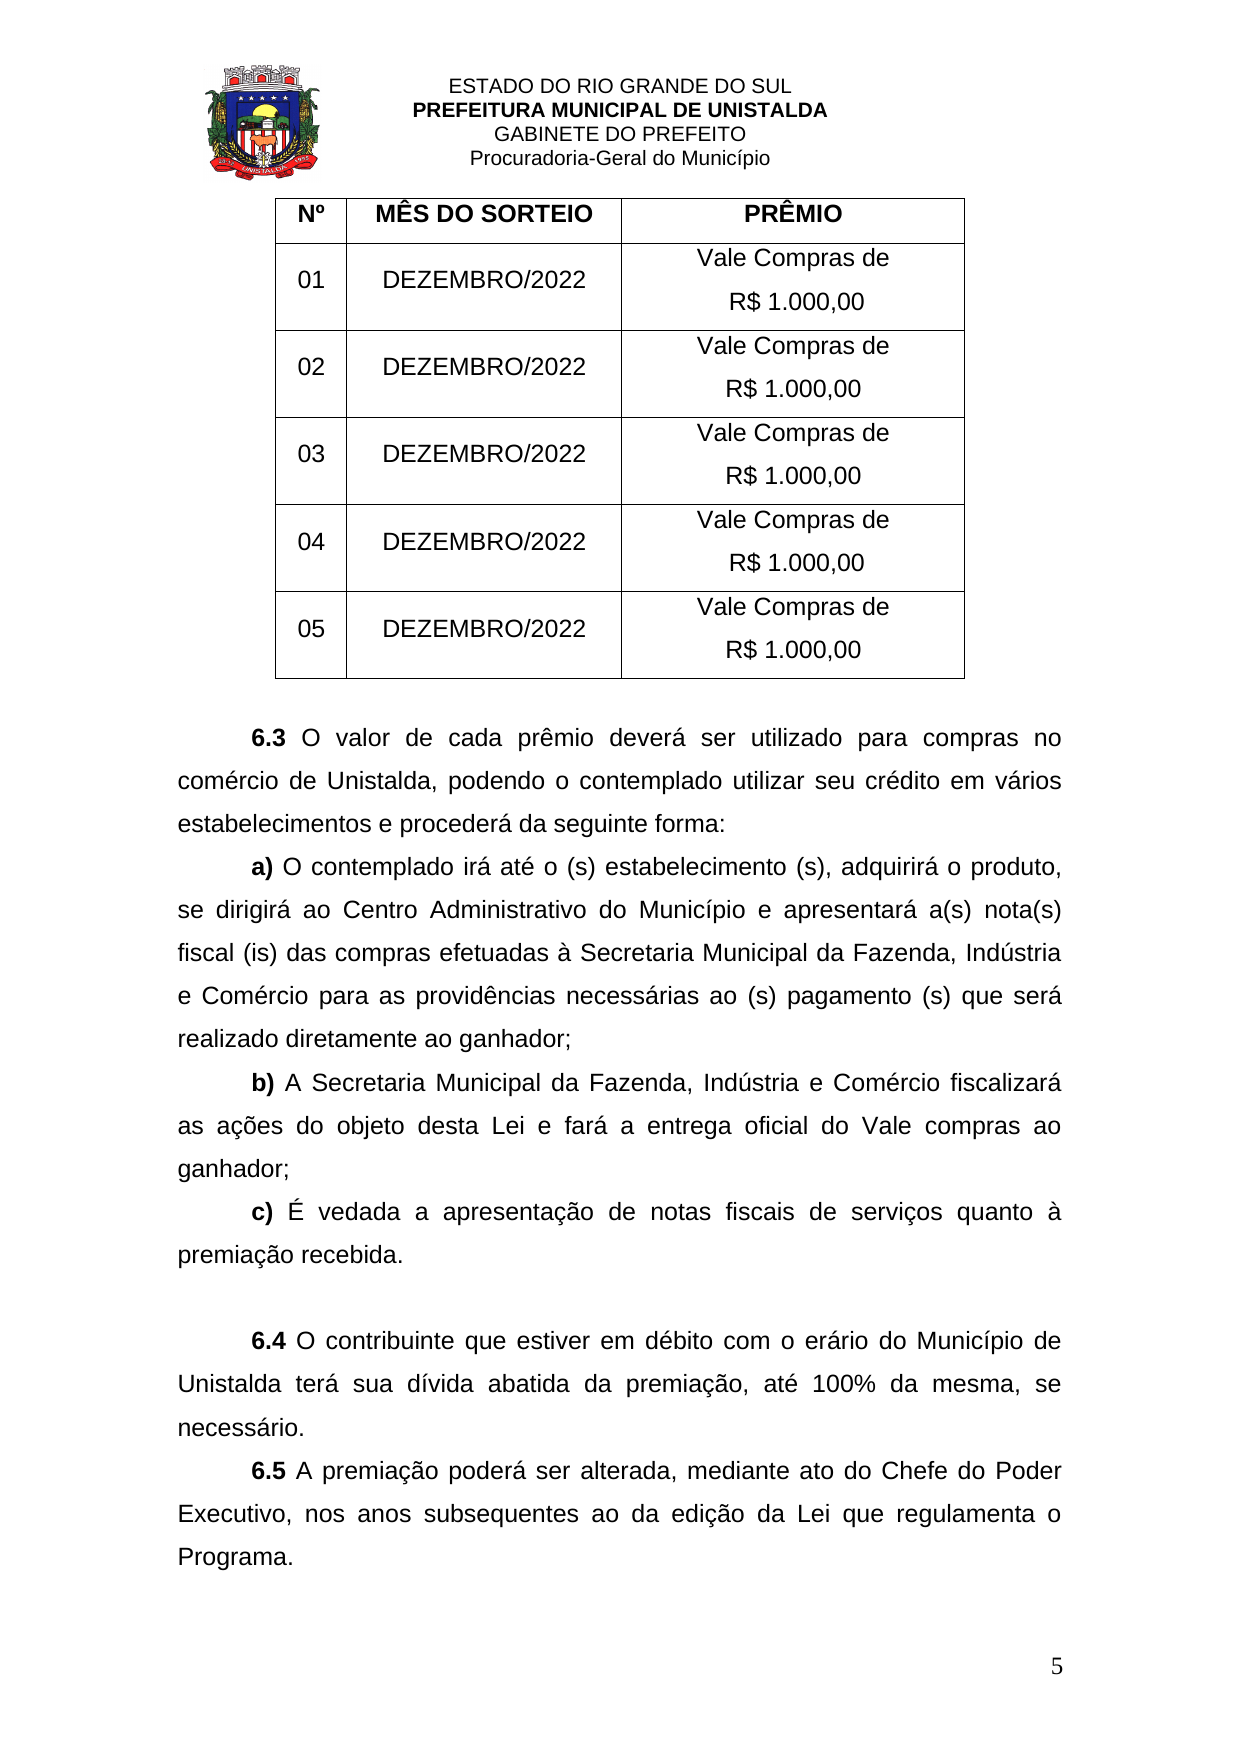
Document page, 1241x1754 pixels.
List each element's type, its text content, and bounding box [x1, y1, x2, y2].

table_cell 05 [276, 592, 346, 678]
table_header MÊS DO SORTEIO [347, 199, 621, 242]
table_cell Vale Compras de R$ 1.000,00 [622, 244, 964, 329]
table_cell Vale Compras de R$ 1.000,00 [622, 418, 964, 504]
text a) O contemplado irá até o (s) estabelecimento (s), adquirirá o produto, se dirigirá ao Centro Administrativo do Município e apresentará a(s) nota(s) fiscal (is) das compras efetuadas à Secretaria Municipal da Fazenda, Indústria e Comércio para as providências necessárias ao (s) pagamento (s) que será realizado diretamente ao ganhador; [177, 852, 1063, 1053]
table_cell 01 [276, 244, 346, 329]
table_cell DEZEMBRO/2022 [347, 505, 621, 591]
table_cell 04 [276, 505, 346, 591]
table_cell DEZEMBRO/2022 [347, 331, 621, 417]
table_cell 03 [276, 418, 346, 504]
table_cell 02 [276, 331, 346, 417]
table_cell Vale Compras de R$ 1.000,00 [622, 331, 964, 417]
table_header Nº [276, 199, 346, 242]
text premiação poderá ser alterada, mediante ato do Chefe do Poder Executivo, nos anos subsequentes ao da edição da Lei que regulamenta o Programa. [177, 1456, 1063, 1571]
table_cell DEZEMBRO/2022 [347, 418, 621, 504]
table_cell Vale Compras de R$ 1.000,00 [622, 505, 964, 591]
table_cell Vale Compras de R$ 1.000,00 [622, 592, 964, 678]
text c) É vedada a apresentação de notas fiscais de serviços quanto à premiação recebida. [177, 1197, 1063, 1269]
text 6.3 O valor de cada prêmio deverá ser utilizado para compras no comércio de Unistalda, podendo o contemplado utilizar seu crédito em vários estabelecimentos e procederá da seguinte forma: [177, 722, 1063, 837]
text 6.4 O contribuinte que estiver em débito com o erário do Município de Unistalda terá sua dívida abatida da premiação, até 100% da mesma, se necessário. [177, 1326, 1063, 1441]
text b) A Secretaria Municipal da Fazenda, Indústria e Comércio fiscalizará as ações do objeto desta Lei e fará a entrega oficial do Vale compras ao ganhador; [177, 1067, 1063, 1182]
table_header PRÊMIO [622, 199, 964, 242]
table_cell DEZEMBRO/2022 [347, 592, 621, 678]
table_cell DEZEMBRO/2022 [347, 244, 621, 329]
